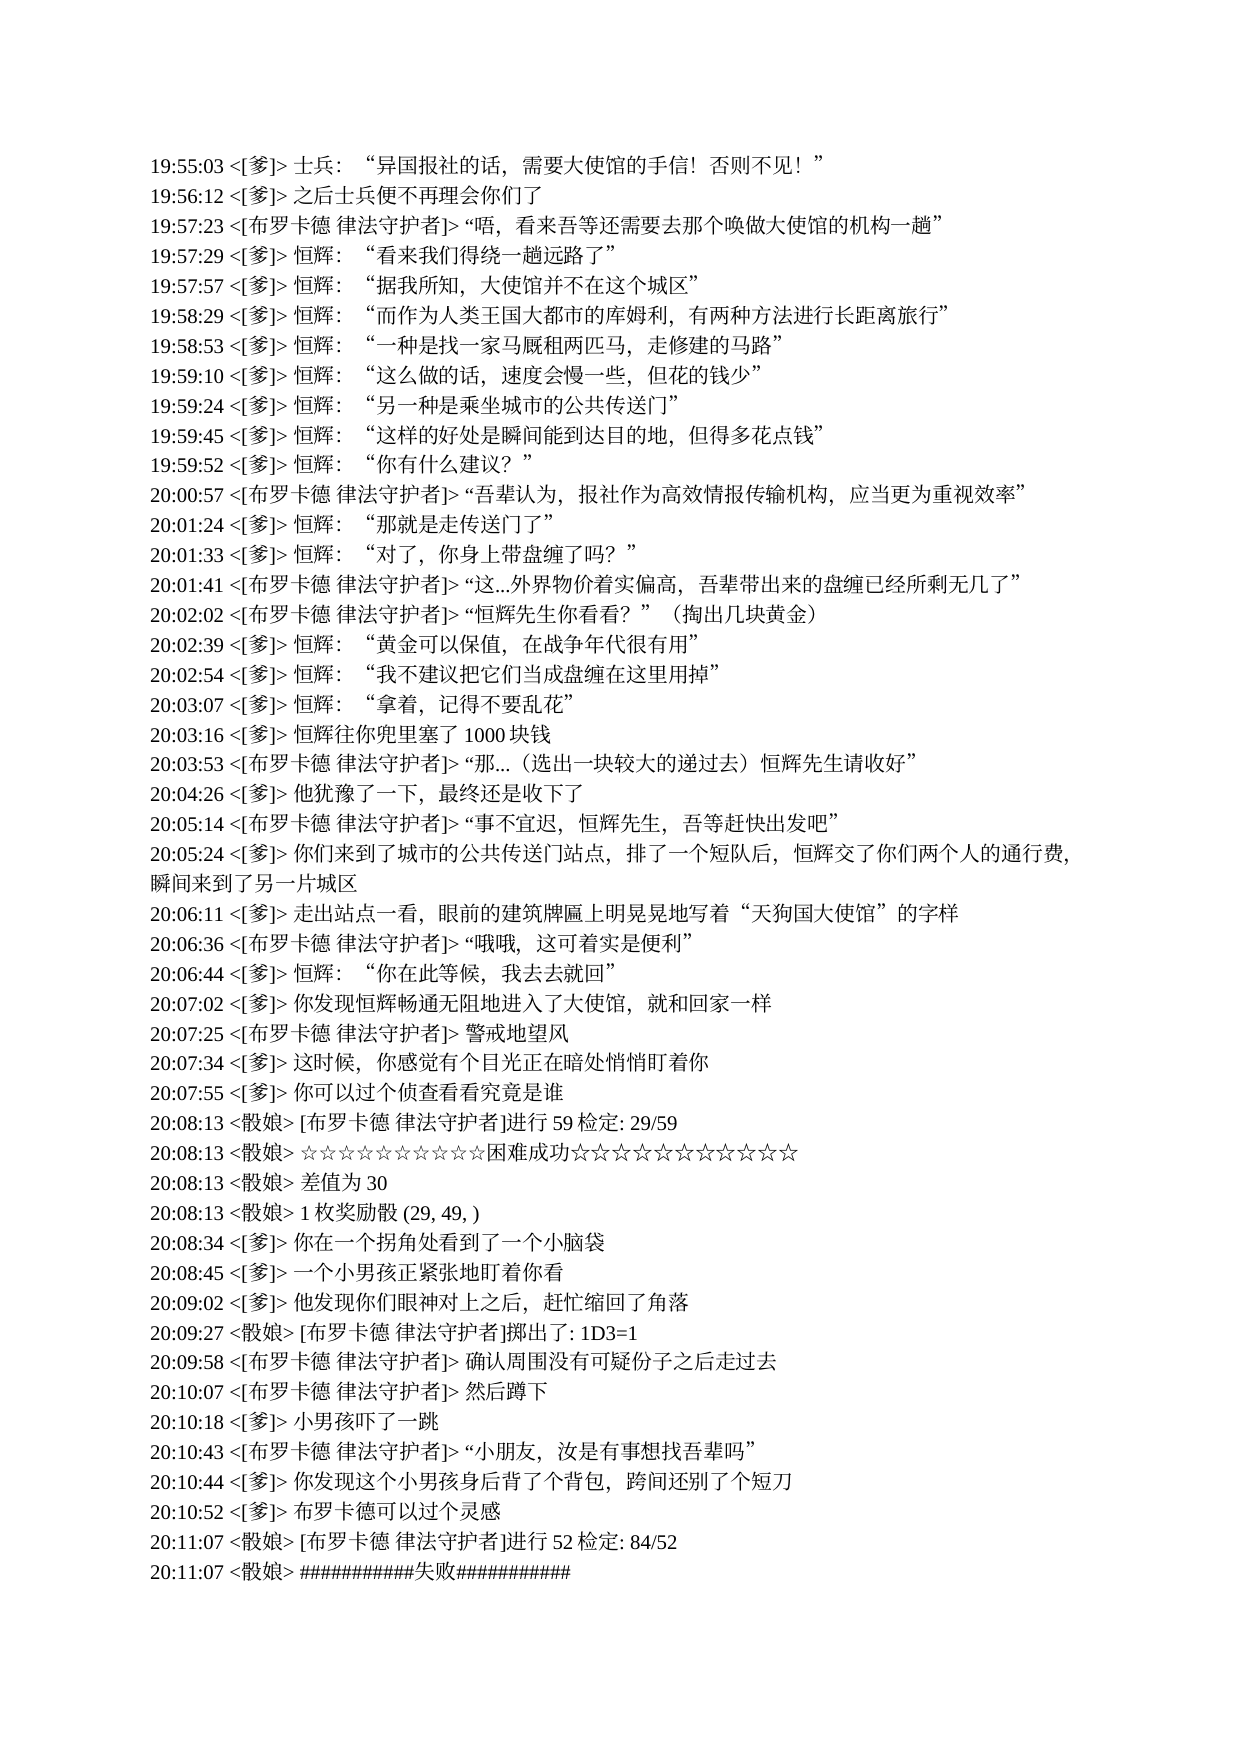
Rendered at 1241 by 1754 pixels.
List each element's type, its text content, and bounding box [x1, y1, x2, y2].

text 20:06:36 <[布罗卡德 律法守护者]> “哦哦，这可着实是便利” [150, 927, 1090, 957]
text 20:09:27 <骰娘> [布罗卡德 律法守护者]掷出了: 1D3=1 [150, 1316, 1090, 1346]
text 19:59:45 <[爹]> 恒辉：“这样的好处是瞬间能到达目的地，但得多花点钱” [150, 419, 1090, 449]
text 20:08:13 <骰娘> 差值为30 [150, 1166, 1090, 1196]
text 20:07:25 <[布罗卡德 律法守护者]> 警戒地望风 [150, 1017, 1090, 1047]
text 20:08:13 <骰娘> [布罗卡德 律法守护者]进行59检定: 29/59 [150, 1107, 1090, 1137]
text 19:56:12 <[爹]> 之后士兵便不再理会你们了 [150, 180, 1090, 210]
text 19:55:03 <[爹]> 士兵：“异国报社的话，需要大使馆的手信！否则不见！” [150, 150, 1090, 180]
text 20:10:07 <[布罗卡德 律法守护者]> 然后蹲下 [150, 1376, 1090, 1406]
text 19:57:57 <[爹]> 恒辉：“据我所知，大使馆并不在这个城区” [150, 269, 1090, 299]
text 20:07:55 <[爹]> 你可以过个侦查看看究竟是谁 [150, 1077, 1090, 1107]
text 20:03:16 <[爹]> 恒辉往你兜里塞了1000块钱 [150, 718, 1090, 748]
text 20:10:52 <[爹]> 布罗卡德可以过个灵感 [150, 1495, 1090, 1525]
text 20:02:39 <[爹]> 恒辉：“黄金可以保值，在战争年代很有用” [150, 628, 1090, 658]
text 20:03:07 <[爹]> 恒辉：“拿着，记得不要乱花” [150, 688, 1090, 718]
text 19:57:29 <[爹]> 恒辉：“看来我们得绕一趟远路了” [150, 240, 1090, 269]
text 19:58:29 <[爹]> 恒辉：“而作为人类王国大都市的库姆利，有两种方法进行长距离旅行” [150, 299, 1090, 329]
text 20:01:41 <[布罗卡德 律法守护者]> “这...外界物价着实偏高，吾辈带出来的盘缠已经所剩无几了” [150, 568, 1090, 598]
text 20:00:57 <[布罗卡德 律法守护者]> “吾辈认为，报社作为高效情报传输机构，应当更为重视效率” [150, 479, 1090, 509]
text 20:10:18 <[爹]> 小男孩吓了一跳 [150, 1406, 1090, 1436]
text 20:11:07 <骰娘> ###########失败########### [150, 1555, 1090, 1585]
text 20:06:44 <[爹]> 恒辉：“你在此等候，我去去就回” [150, 957, 1090, 987]
text 20:01:24 <[爹]> 恒辉：“那就是走传送门了” [150, 509, 1090, 539]
text 20:07:34 <[爹]> 这时候，你感觉有个目光正在暗处悄悄盯着你 [150, 1047, 1090, 1077]
text 20:04:26 <[爹]> 他犹豫了一下，最终还是收下了 [150, 778, 1090, 808]
text 19:57:23 <[布罗卡德 律法守护者]> “唔，看来吾等还需要去那个唤做大使馆的机构一趟” [150, 210, 1090, 240]
text 20:08:13 <骰娘> 1枚奖励骰 (29, 49, ) [150, 1196, 1090, 1226]
text 20:07:02 <[爹]> 你发现恒辉畅通无阻地进入了大使馆，就和回家一样 [150, 987, 1090, 1017]
text 20:11:07 <骰娘> [布罗卡德 律法守护者]进行52检定: 84/52 [150, 1525, 1090, 1555]
text 20:08:45 <[爹]> 一个小男孩正紧张地盯着你看 [150, 1256, 1090, 1286]
text 20:09:58 <[布罗卡德 律法守护者]> 确认周围没有可疑份子之后走过去 [150, 1346, 1090, 1376]
text 20:05:24 <[爹]> 你们来到了城市的公共传送门站点，排了一个短队后，恒辉交了你们两个人的通行费，瞬间来到了另一片城区 [150, 838, 1090, 897]
text 20:10:43 <[布罗卡德 律法守护者]> “小朋友，汝是有事想找吾辈吗” [150, 1436, 1090, 1465]
text 20:01:33 <[爹]> 恒辉：“对了，你身上带盘缠了吗？” [150, 539, 1090, 568]
text 20:05:14 <[布罗卡德 律法守护者]> “事不宜迟，恒辉先生，吾等赶快出发吧” [150, 808, 1090, 838]
text 20:02:02 <[布罗卡德 律法守护者]> “恒辉先生你看看？”（掏出几块黄金） [150, 598, 1090, 628]
text 20:03:53 <[布罗卡德 律法守护者]> “那...（选出一块较大的递过去）恒辉先生请收好” [150, 748, 1090, 778]
text 20:08:34 <[爹]> 你在一个拐角处看到了一个小脑袋 [150, 1226, 1090, 1256]
text 19:59:24 <[爹]> 恒辉：“另一种是乘坐城市的公共传送门” [150, 389, 1090, 419]
text 19:59:10 <[爹]> 恒辉：“这么做的话，速度会慢一些，但花的钱少” [150, 359, 1090, 389]
text 20:09:02 <[爹]> 他发现你们眼神对上之后，赶忙缩回了角落 [150, 1286, 1090, 1316]
text 19:58:53 <[爹]> 恒辉：“一种是找一家马厩租两匹马，走修建的马路” [150, 329, 1090, 359]
text 19:59:52 <[爹]> 恒辉：“你有什么建议？” [150, 449, 1090, 479]
text 20:08:13 <骰娘> ☆☆☆☆☆☆☆☆☆☆困难成功☆☆☆☆☆☆☆☆☆☆☆ [150, 1137, 1090, 1166]
text 20:10:44 <[爹]> 你发现这个小男孩身后背了个背包，跨间还别了个短刀 [150, 1465, 1090, 1495]
text 20:02:54 <[爹]> 恒辉：“我不建议把它们当成盘缠在这里用掉” [150, 658, 1090, 688]
text 20:06:11 <[爹]> 走出站点一看，眼前的建筑牌匾上明晃晃地写着“天狗国大使馆”的字样 [150, 897, 1090, 927]
